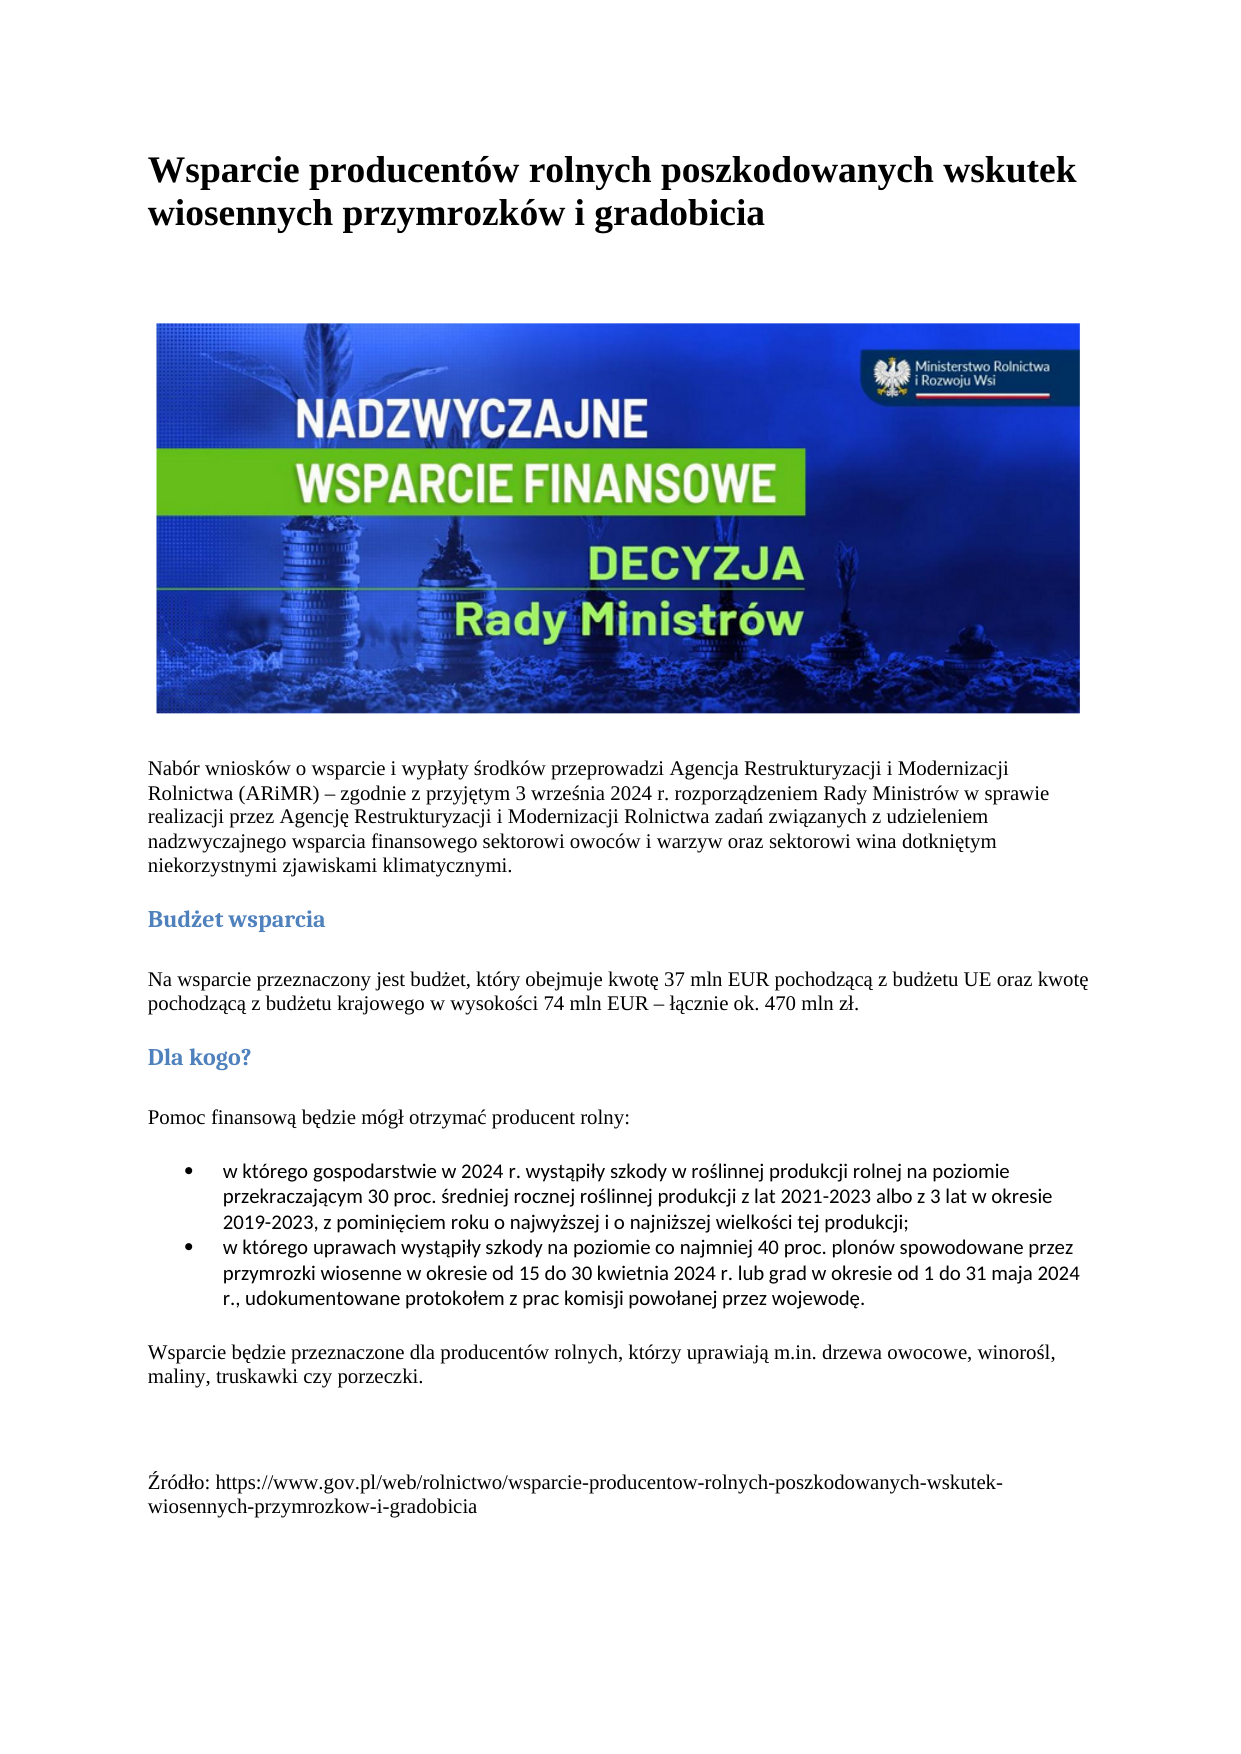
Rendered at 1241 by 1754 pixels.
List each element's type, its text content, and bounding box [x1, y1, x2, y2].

text Wsparcie producentów rolnych poszkodowanych wskutek wiosennych przymrozków i gradobicia [148, 148, 1093, 234]
text Na wsparcie przeznaczony jest budżet, który obejmuje kwotę 37 mln EUR pochodzącą z budżetu UE oraz kwotę pochodzącą z budżetu krajowego w wysokości 74 mln EUR – łącznie ok. 470 mln zł. [148, 967, 1093, 1015]
text Pomoc finansową będzie mógł otrzymać producent rolny: [148, 1105, 1093, 1129]
list w którego uprawach wystąpiły szkody na poziomie co najmniej 40 proc. plonów spowodowane przez przymrozki wiosenne w okresie od 15 do 30 kwietnia 2024 r. lub grad w okresie od 1 do 31 maja 2024 r., udokumentowane protokołem z prac komisji powołanej przez wojewodę. [185, 1234, 1093, 1311]
picture [147, 316, 1092, 723]
text Źródło: https://www.gov.pl/web/rolnictwo/wsparcie-producentow-rolnych-poszkodowanych-wskutek-wiosennych-przymrozkow-i-gradobicia [148, 1470, 1093, 1518]
subtitle Budżet wsparcia [148, 906, 1093, 933]
list w którego gospodarstwie w 2024 r. wystąpiły szkody w roślinnej produkcji rolnej na poziomie przekraczającym 30 proc. średniej rocznej roślinnej produkcji z lat 2021-2023 albo z 3 lat w okresie 2019-2023, z pominięciem roku o najwyższej i o najniższej wielkości tej produkcji; [185, 1158, 1093, 1234]
subtitle Dla kogo? [148, 1044, 1093, 1072]
text Wsparcie będzie przeznaczone dla producentów rolnych, którzy uprawiają m.in. drzewa owocowe, winorośl, maliny, truskawki czy porzeczki. [148, 1340, 1093, 1388]
text Nabór wniosków o wsparcie i wypłaty środków przeprowadzi Agencja Restrukturyzacji i Modernizacji Rolnictwa (ARiMR) – zgodnie z przyjętym 3 września 2024 r. rozporządzeniem Rady Ministrów w sprawie realizacji przez Agencję Restrukturyzacji i Modernizacji Rolnictwa zadań związanych z udzieleniem nadzwyczajnego wsparcia finansowego sektorowi owoców i warzyw oraz sektorowi wina dotkniętym niekorzystnymi zjawiskami klimatycznymi. [148, 756, 1093, 877]
